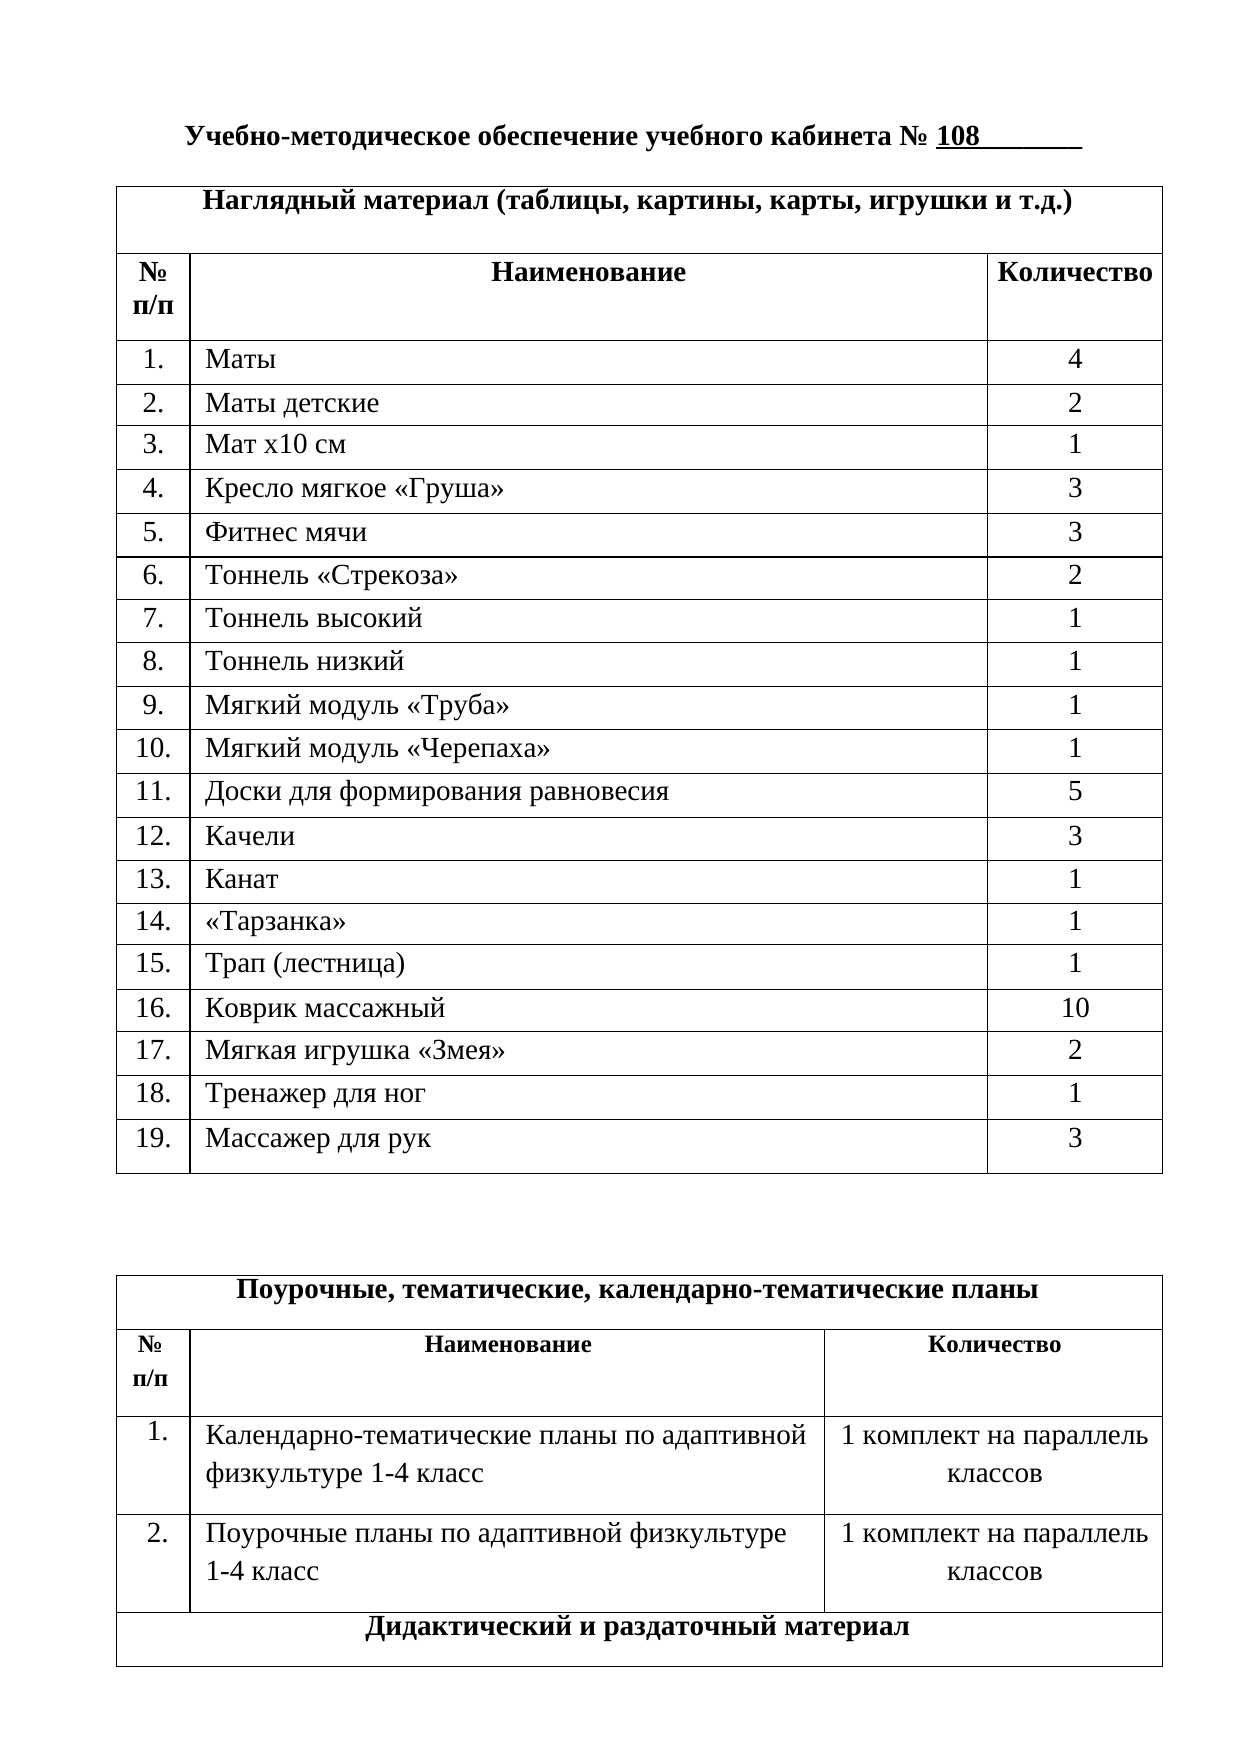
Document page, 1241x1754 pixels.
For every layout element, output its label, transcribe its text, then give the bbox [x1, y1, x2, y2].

table_cell 5 [988, 774, 1162, 817]
table_cell 1 [988, 1076, 1162, 1119]
table_cell 3. [117, 426, 189, 469]
table_cell 1 [988, 945, 1162, 989]
table_cell № п/п [117, 1330, 189, 1416]
table_cell Канат [191, 861, 987, 902]
table_cell Мат х10 см [191, 426, 987, 469]
table_cell 1 комплект на параллель классов [825, 1417, 1162, 1514]
table_cell Поурочные планы по адаптивной физкультуре 1-4 класс [191, 1515, 824, 1612]
table_cell 8. [117, 643, 189, 686]
table_cell Качели [191, 818, 987, 860]
table_cell 6. [117, 558, 189, 599]
table_cell 1 комплект на параллель классов [825, 1515, 1162, 1612]
table_cell 17. [117, 1032, 189, 1074]
table_cell Дидактический и раздаточный материал [117, 1613, 1162, 1666]
table_cell 1 [988, 643, 1162, 686]
table_cell Мягкая игрушка «Змея» [191, 1032, 987, 1074]
table_cell 9. [117, 687, 189, 729]
table_cell Тоннель «Стрекоза» [191, 558, 987, 599]
table_cell Количество [988, 254, 1162, 340]
table_cell 1. [117, 341, 189, 384]
table_cell Наименование [191, 254, 987, 340]
table_header Наглядный материал (таблицы, картины, карты, игрушки и т.д.) [117, 187, 1162, 253]
table_cell «Тарзанка» [191, 904, 987, 944]
table_cell № п/п [117, 254, 189, 340]
table_cell 5. [117, 514, 189, 556]
table_cell 12. [117, 818, 189, 860]
table_cell Мягкий модуль «Труба» [191, 687, 987, 729]
table_cell 7. [117, 600, 189, 642]
table_cell Тоннель высокий [191, 600, 987, 642]
table_cell Календарно-тематические планы по адаптивной физкультуре 1-4 класс [191, 1417, 824, 1514]
table_cell 1 [988, 426, 1162, 469]
table_cell 11. [117, 774, 189, 817]
table_cell Коврик массажный [191, 990, 987, 1031]
table_cell Маты детские [191, 385, 987, 425]
table_cell 2. [117, 1515, 189, 1612]
table_cell 1 [988, 861, 1162, 902]
table_cell Количество [825, 1330, 1162, 1416]
table_cell 13. [117, 861, 189, 902]
table_cell Маты [191, 341, 987, 384]
table_cell Тренажер для ног [191, 1076, 987, 1119]
table_cell Кресло мягкое «Груша» [191, 470, 987, 513]
table_cell 18. [117, 1076, 189, 1119]
table_cell Фитнес мячи [191, 514, 987, 556]
table_cell Трап (лестница) [191, 945, 987, 989]
table_cell 15. [117, 945, 189, 989]
table_cell 2 [988, 1032, 1162, 1074]
table_header Поурочные, тематические, календарно-тематические планы [117, 1276, 1162, 1328]
table_cell 1 [988, 687, 1162, 729]
table_cell 3 [988, 514, 1162, 556]
table_cell 10. [117, 730, 189, 772]
table_cell Доски для формирования равновесия [191, 774, 987, 817]
table_cell 1. [117, 1417, 189, 1514]
table_cell 1 [988, 904, 1162, 944]
table_cell 4 [988, 341, 1162, 384]
table_cell 2 [988, 385, 1162, 425]
table_cell 19. [117, 1120, 189, 1173]
table_cell Тоннель низкий [191, 643, 987, 686]
table_cell 10 [988, 990, 1162, 1031]
text Учебно-методическое обеспечение учебного кабинета № 108_______ [86, 122, 1180, 151]
table_cell 2 [988, 558, 1162, 599]
table_cell 4. [117, 470, 189, 513]
table_cell 16. [117, 990, 189, 1031]
table_cell Наименование [191, 1330, 824, 1416]
table_cell Массажер для рук [191, 1120, 987, 1173]
table_cell 2. [117, 385, 189, 425]
table_cell 3 [988, 818, 1162, 860]
table_cell 1 [988, 600, 1162, 642]
table_cell 1 [988, 730, 1162, 772]
table_cell 3 [988, 470, 1162, 513]
table_cell 3 [988, 1120, 1162, 1173]
table_cell Мягкий модуль «Черепаха» [191, 730, 987, 772]
table_cell 14. [117, 904, 189, 944]
